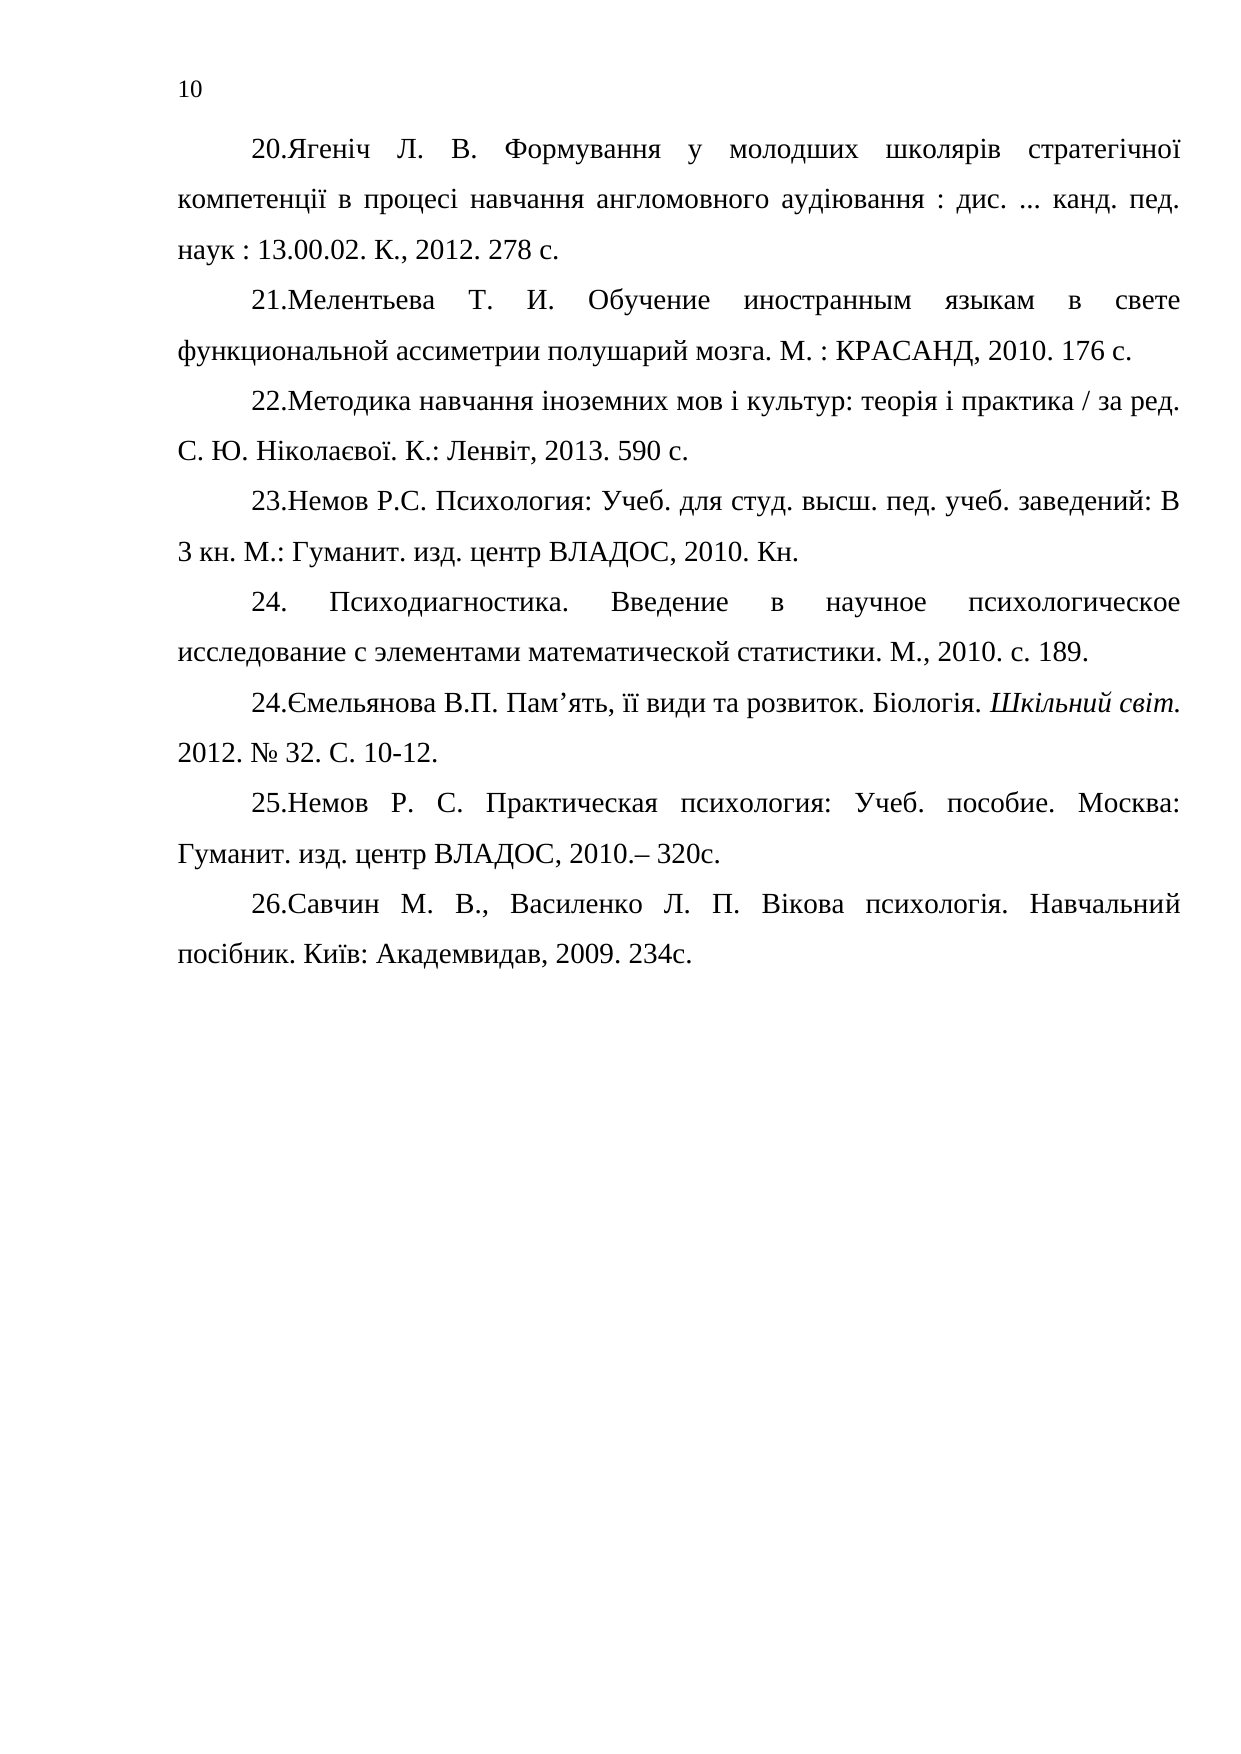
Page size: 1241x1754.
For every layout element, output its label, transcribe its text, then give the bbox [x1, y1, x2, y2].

text 20.Ягеніч Л. В. Формування у молодших школярів стратегічної компетенції в процесі навчання англомовного аудіювання : дис. ... канд. пед. наук : 13.00.02. К., 2012. 278 с. [177, 131, 1181, 266]
text 22.Методика навчання іноземних мов і культур: теорія і практика / за ред. С. Ю. Ніколаєвої. К.: Ленвіт, 2013. 590 с. [177, 383, 1181, 467]
text 23.Немов Р.С. Психология: Учеб. для студ. высш. пед. учеб. заведений: В 3 кн. М.: Гуманит. изд. центр ВЛАДОС, 2010. Кн. [177, 483, 1181, 567]
text 21.Мелентьева Т. И. Обучение иностранным языкам в свете функциональной ассиметрии полушарий мозга. М. : КРАСАНД, 2010. 176 с. [177, 282, 1181, 366]
text 24.Ємельянова В.П. Пам’ять, її види та розвиток. Біологія. Шкільний світ. 2012. № 32. С. 10-12. [177, 685, 1181, 769]
text 25.Немов Р. С. Практическая психология: Учеб. пособие. Москва: Гуманит. изд. центр ВЛАДОС, 2010.– 320с. [177, 785, 1181, 869]
text 24. Психодиагностика. Введение в научное психологическое исследование с элементами математической статистики. М., 2010. с. 189. [177, 584, 1181, 668]
text 26.Савчин М. В., Василенко Л. П. Вікова психологія. Навчальний посібник. Київ: Академвидав, 2009. 234с. [177, 886, 1181, 970]
